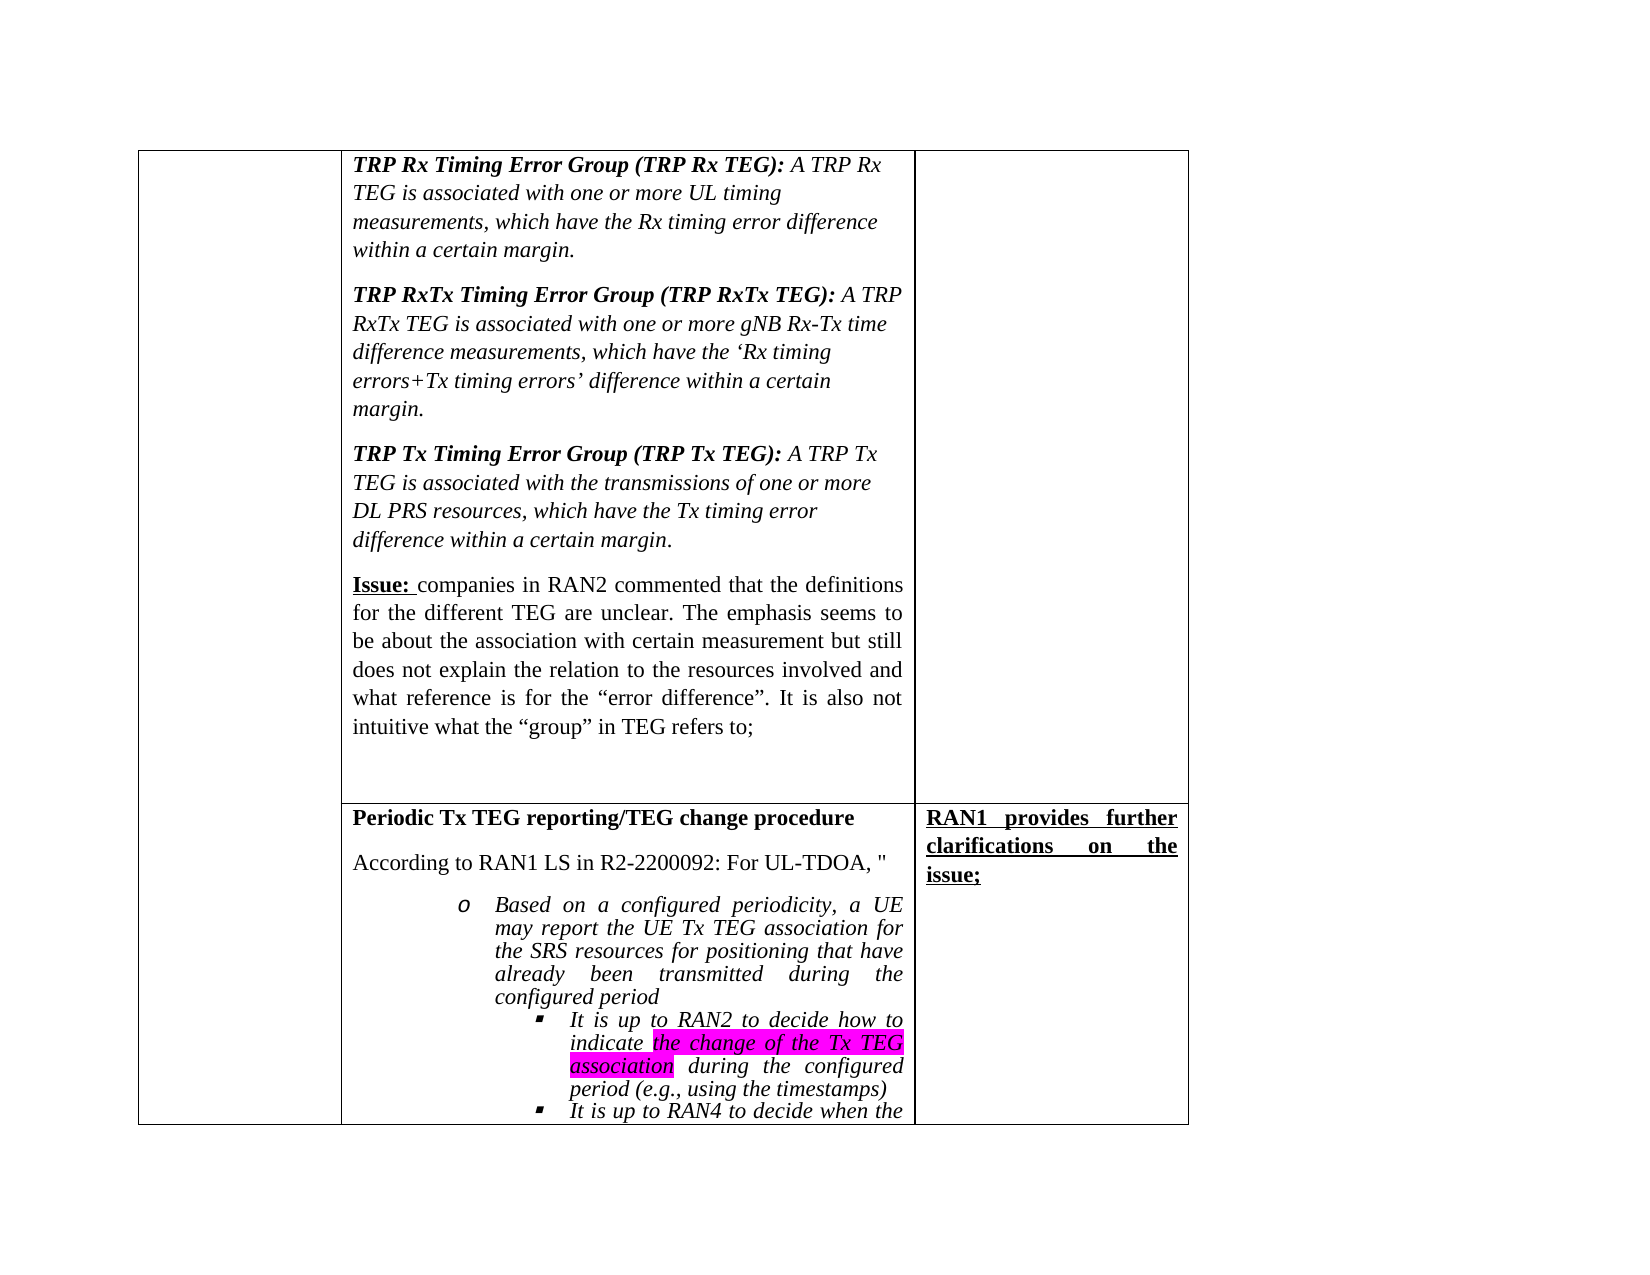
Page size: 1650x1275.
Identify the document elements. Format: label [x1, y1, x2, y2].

table_cell [342, 804, 914, 1123]
table_cell [916, 804, 1188, 1123]
table_cell [342, 151, 914, 803]
table_cell [139, 151, 341, 1123]
table_cell [916, 151, 1188, 803]
